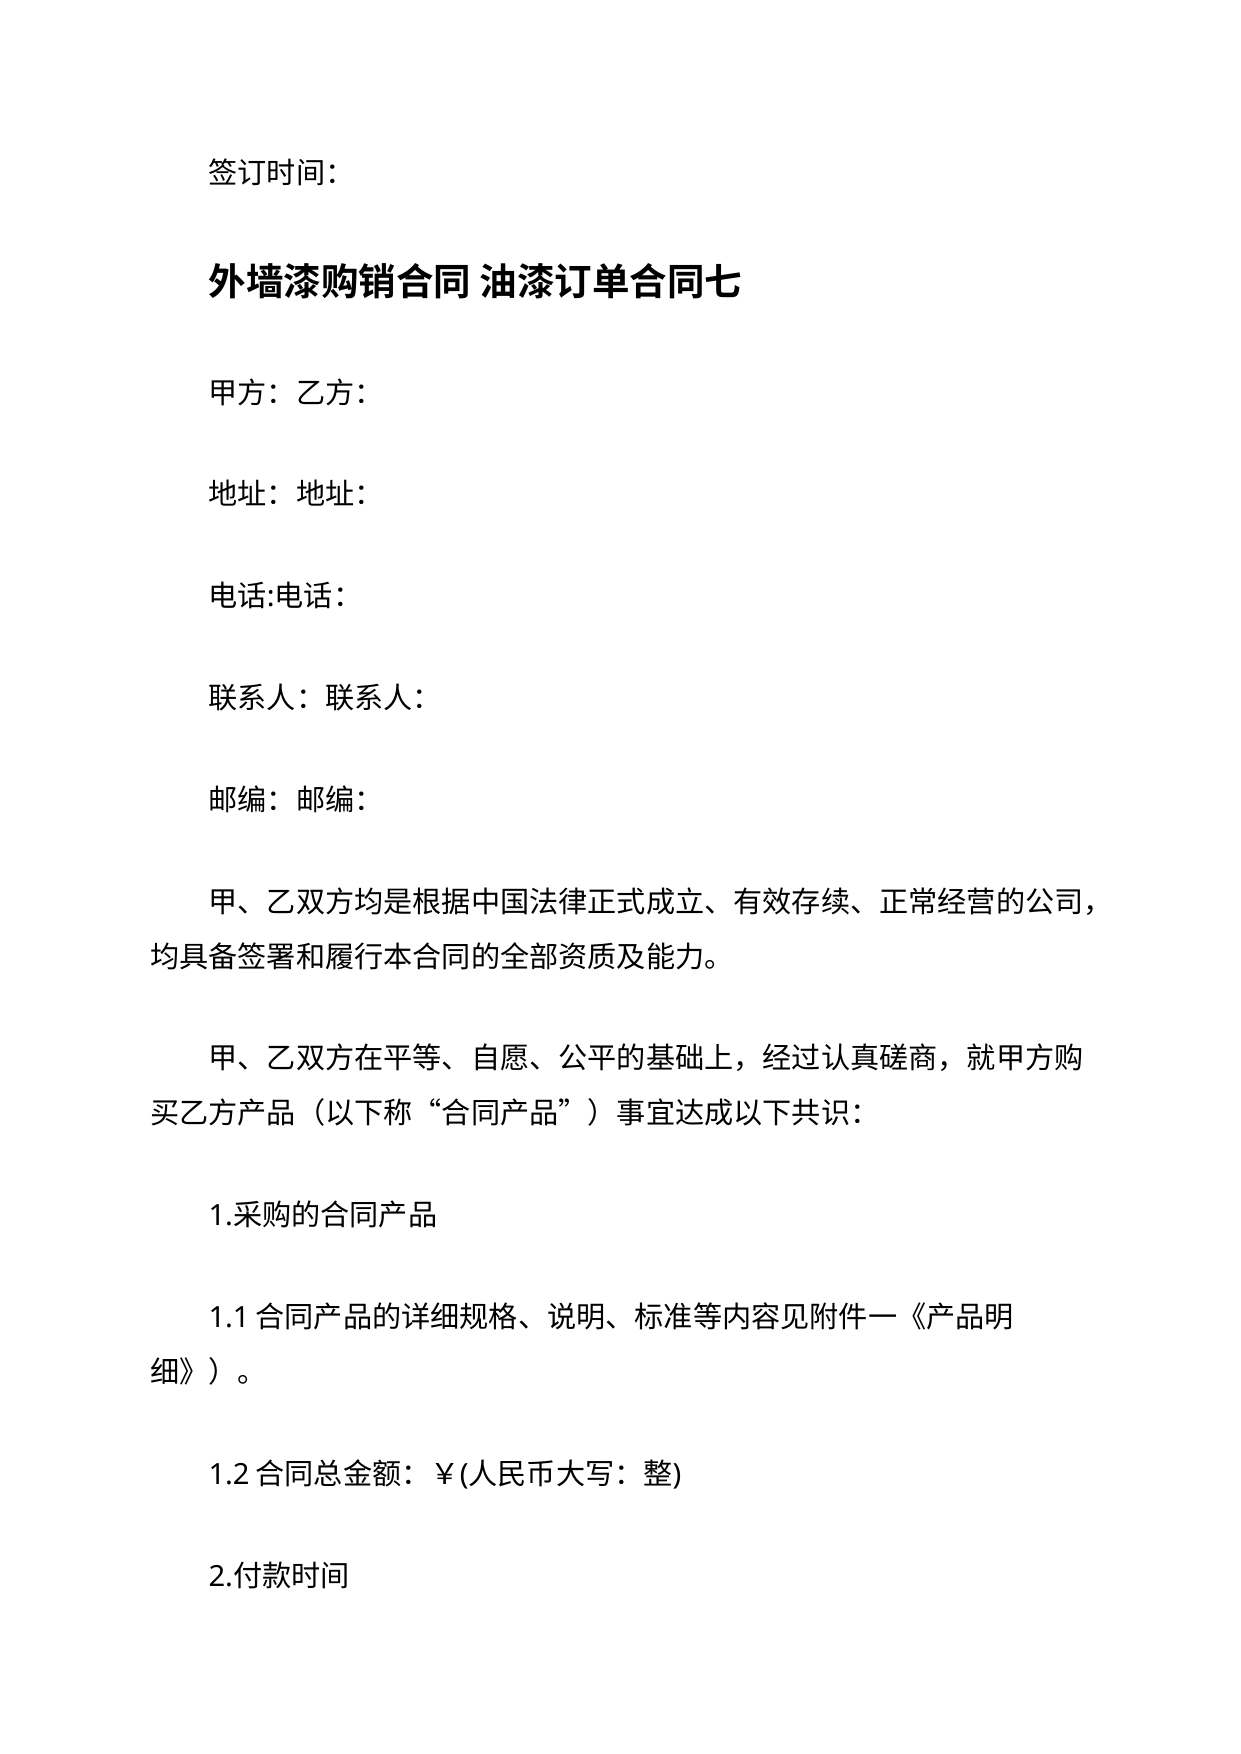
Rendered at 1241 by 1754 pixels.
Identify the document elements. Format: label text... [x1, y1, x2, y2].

text 电话:电话： [150, 573, 1090, 615]
text 1.采购的合同产品 [150, 1192, 1090, 1234]
text 2.付款时间 [150, 1552, 1090, 1595]
text 外墙漆购销合同 油漆订单合同七 [150, 252, 1090, 306]
text 1.1合同产品的详细规格、说明、标准等内容见附件一《产品明细》）。 [150, 1293, 1090, 1391]
text 签订时间： [150, 150, 1090, 192]
text 甲、乙双方均是根据中国法律正式成立、有效存续、正常经营的公司，均具备签署和履行本合同的全部资质及能力。 [150, 878, 1090, 975]
text 甲、乙双方在平等、自愿、公平的基础上，经过认真磋商，就甲方购买乙方产品（以下称“合同产品”）事宜达成以下共识： [150, 1035, 1090, 1132]
text 甲方：乙方： [150, 369, 1090, 411]
text 地址：地址： [150, 471, 1090, 513]
text 邮编：邮编： [150, 776, 1090, 819]
text 联系人：联系人： [150, 675, 1090, 717]
text 1.2合同总金额：￥(人民币大写：整) [150, 1450, 1090, 1493]
